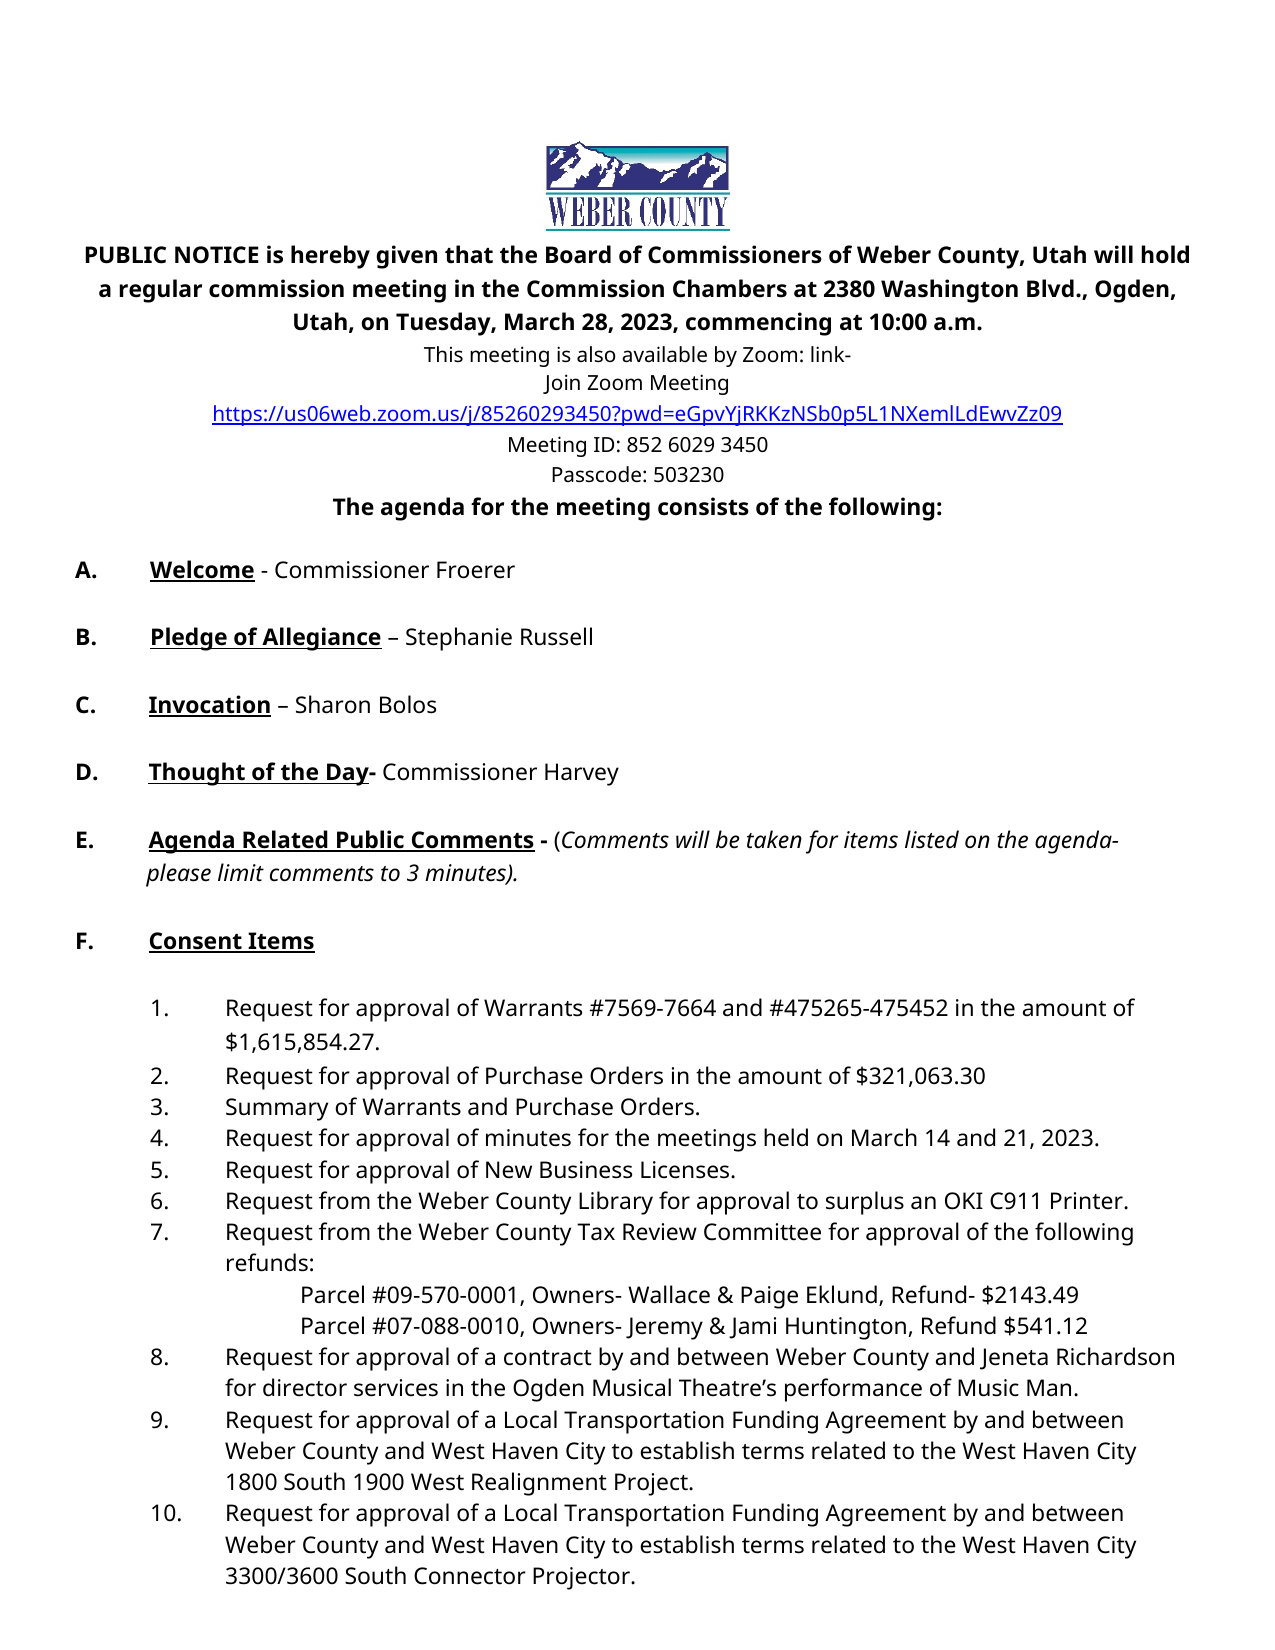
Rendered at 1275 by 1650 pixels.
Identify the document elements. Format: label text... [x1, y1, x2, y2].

text Weber County and West Haven City to establish terms related to the West Haven City 3300/3600 South Connector Projector. [225, 1528, 1200, 1591]
list Welcome - Commissioner Froerer [75, 553, 1200, 585]
text 3. Summary of Warrants and Purchase Orders. [150, 1091, 1200, 1122]
text 1800 South 1900 West Realignment Project. [112, 1466, 1200, 1497]
text 9. Request for approval of a Local Transportation Funding Agreement by and between [75, 1403, 1200, 1435]
text Meeting ID: 852 6029 3450 [75, 430, 1200, 458]
text 10. Request for approval of a Local Transportation Funding Agreement by and between [75, 1497, 1200, 1528]
text Weber County and West Haven City to establish terms related to the West Haven City [112, 1435, 1200, 1466]
text 6. Request from the Weber County Library for approval to surplus an OKI C911 Printer. [150, 1185, 1200, 1216]
text Passcode: 503230 [75, 460, 1200, 489]
text https://us06web.zoom.us/j/85260293450?pwd=eGpvYjRKKzNSb0p5L1NXemlLdEwvZz09 [75, 399, 1200, 428]
text The agenda for the meeting consists of the following: [75, 491, 1200, 522]
text This meeting is also available by Zoom: link- [75, 340, 1200, 368]
text 5. Request for approval of New Business Licenses. [150, 1153, 1200, 1185]
list Pledge of Allegiance – Stephanie Russell [75, 621, 1200, 652]
text 7. Request from the Weber County Tax Review Committee for approval of the following refunds: [150, 1216, 1200, 1278]
text Join Zoom Meeting [75, 368, 1200, 397]
list Request for approval of Warrants #7569-7664 and #475265-475452 in the amount of $1,615,854.27. [150, 992, 1200, 1057]
list Agenda Related Public Comments - (Comments will be taken for items listed on the agenda- [75, 823, 1200, 855]
picture [536, 139, 739, 237]
text please limit comments to 3 minutes). [75, 857, 1200, 888]
text 2. Request for approval of Purchase Orders in the amount of $321,063.30 [150, 1060, 1200, 1091]
text 4. Request for approval of minutes for the meetings held on March 14 and 21, 2023. [150, 1122, 1200, 1153]
text 8. Request for approval of a contract by and between Weber County and Jeneta Richardson for director services in the Ogden Musical Theatre’s performance of Music Man. [150, 1341, 1200, 1403]
list Invocation – Sharon Bolos [75, 688, 1200, 720]
text PUBLIC NOTICE is hereby given that the Board of Commissioners of Weber County, Utah will hold a regular commission meeting in the Commission Chambers at 2380 Washington Blvd., Ogden, Utah, on Tuesday, March 28, 2023, commencing at 10:00 a.m. [75, 239, 1200, 338]
text Parcel #07-088-0010, Owners- Jeremy & Jami Huntington, Refund $541.12 [225, 1310, 1200, 1341]
text Parcel #09-570-0001, Owners- Wallace & Paige Eklund, Refund- $2143.49 [225, 1278, 1200, 1310]
list Thought of the Day- Commissioner Harvey [75, 756, 1200, 787]
list Consent Items [75, 925, 1200, 956]
